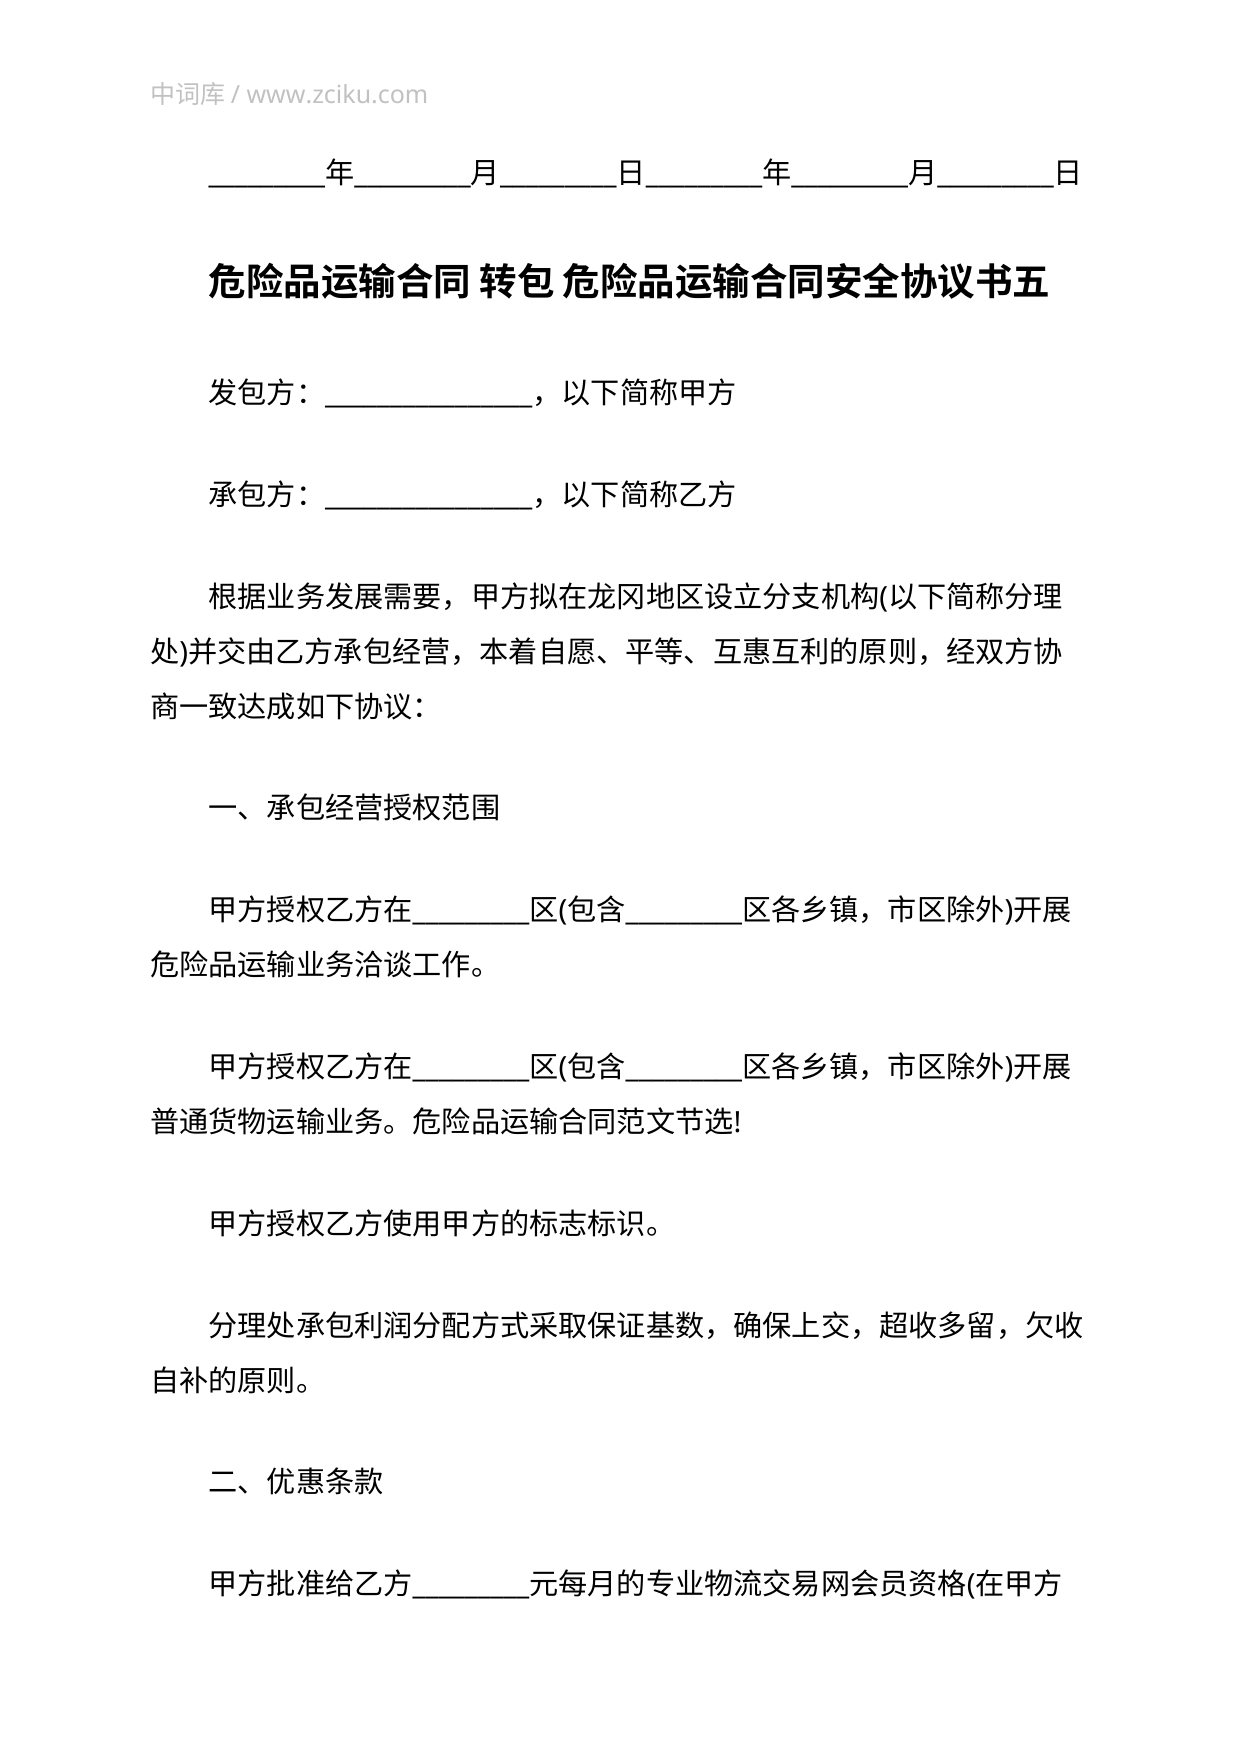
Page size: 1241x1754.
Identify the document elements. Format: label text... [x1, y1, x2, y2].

text 危险品运输合同 转包 危险品运输合同安全协议书五 [150, 252, 1090, 306]
text 甲方授权乙方在_________区(包含_________区各乡镇，市区除外)开展危险品运输业务洽谈工作。 [150, 887, 1090, 984]
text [150, 1561, 1090, 1603]
text 甲方授权乙方在_________区(包含_________区各乡镇，市区除外)开展普通货物运输业务。危险品运输合同范文节选! [150, 1044, 1090, 1141]
text 二、优惠条款 [150, 1459, 1090, 1501]
text 分理处承包利润分配方式采取保证基数，确保上交，超收多留，欠收自补的原则。 [150, 1302, 1090, 1399]
text _________年_________月_________日_________年_________月_________日 [150, 150, 1090, 192]
text 一、承包经营授权范围 [150, 785, 1090, 827]
text 甲方授权乙方使用甲方的标志标识。 [150, 1201, 1090, 1243]
text 根据业务发展需要，甲方拟在龙冈地区设立分支机构(以下简称分理处)并交由乙方承包经营，本着自愿、平等、互惠互利的原则，经双方协商一致达成如下协议： [150, 573, 1090, 726]
text 发包方：________________，以下简称甲方 [150, 369, 1090, 412]
text 承包方：________________，以下简称乙方 [150, 471, 1090, 514]
